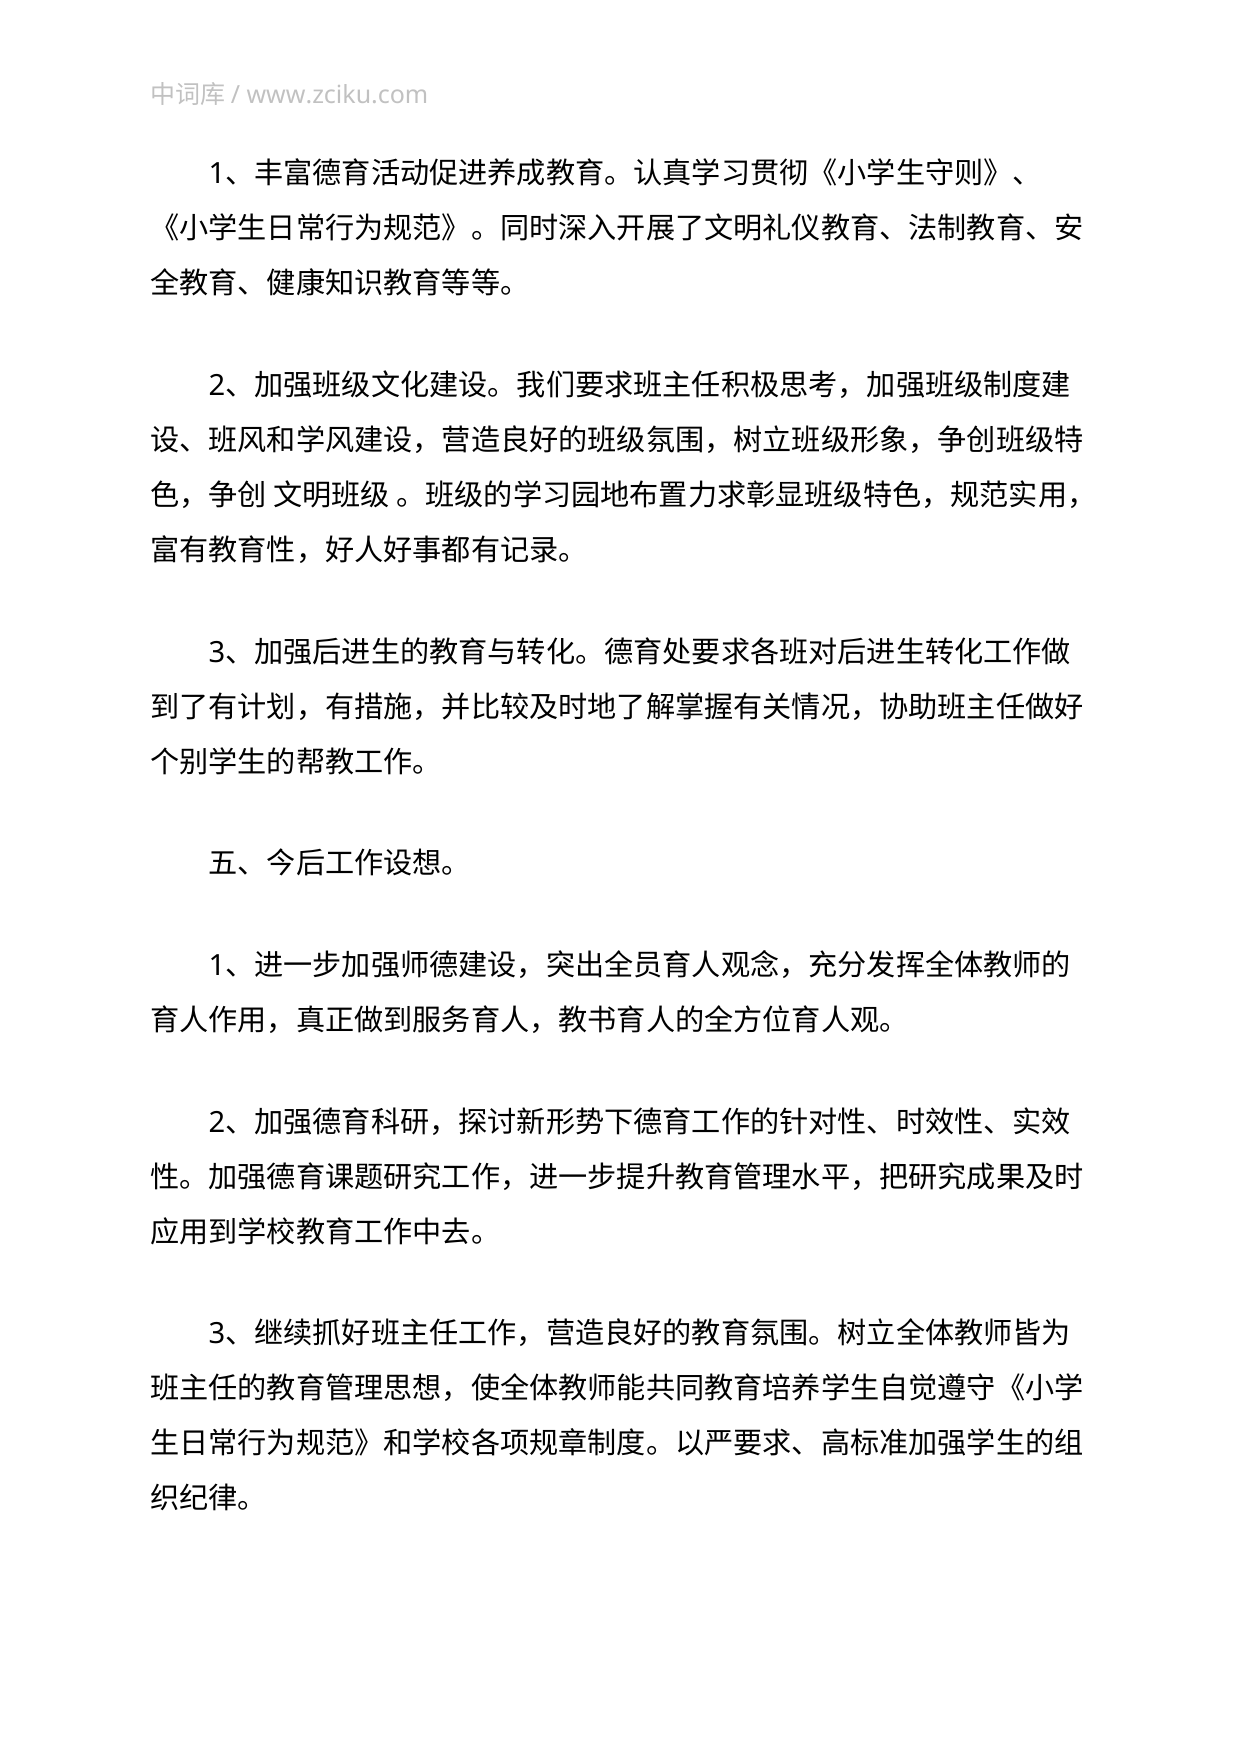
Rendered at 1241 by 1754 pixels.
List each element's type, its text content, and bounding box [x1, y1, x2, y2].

text 2、加强德育科研，探讨新形势下德育工作的针对性、时效性、实效性。加强德育课题研究工作，进一步提升教育管理水平，把研究成果及时应用到学校教育工作中去。 [150, 1098, 1090, 1251]
text 3、加强后进生的教育与转化。德育处要求各班对后进生转化工作做到了有计划，有措施，并比较及时地了解掌握有关情况，协助班主任做好个别学生的帮教工作。 [150, 628, 1090, 780]
text 1、丰富德育活动促进养成教育。认真学习贯彻《小学生守则》、《小学生日常行为规范》。同时深入开展了文明礼仪教育、法制教育、安全教育、健康知识教育等等。 [150, 150, 1090, 302]
text 五、今后工作设想。 [150, 840, 1090, 882]
text 3、继续抓好班主任工作，营造良好的教育氛围。树立全体教师皆为班主任的教育管理思想，使全体教师能共同教育培养学生自觉遵守《小学生日常行为规范》和学校各项规章制度。以严要求、高标准加强学生的组织纪律。 [150, 1310, 1090, 1517]
text 2、加强班级文化建设。我们要求班主任积极思考，加强班级制度建设、班风和学风建设，营造良好的班级氛围，树立班级形象，争创班级特色，争创 文明班级 。班级的学习园地布置力求彰显班级特色，规范实用，富有教育性，好人好事都有记录。 [150, 362, 1090, 569]
text 1、进一步加强师德建设，突出全员育人观念，充分发挥全体教师的育人作用，真正做到服务育人，教书育人的全方位育人观。 [150, 942, 1090, 1039]
